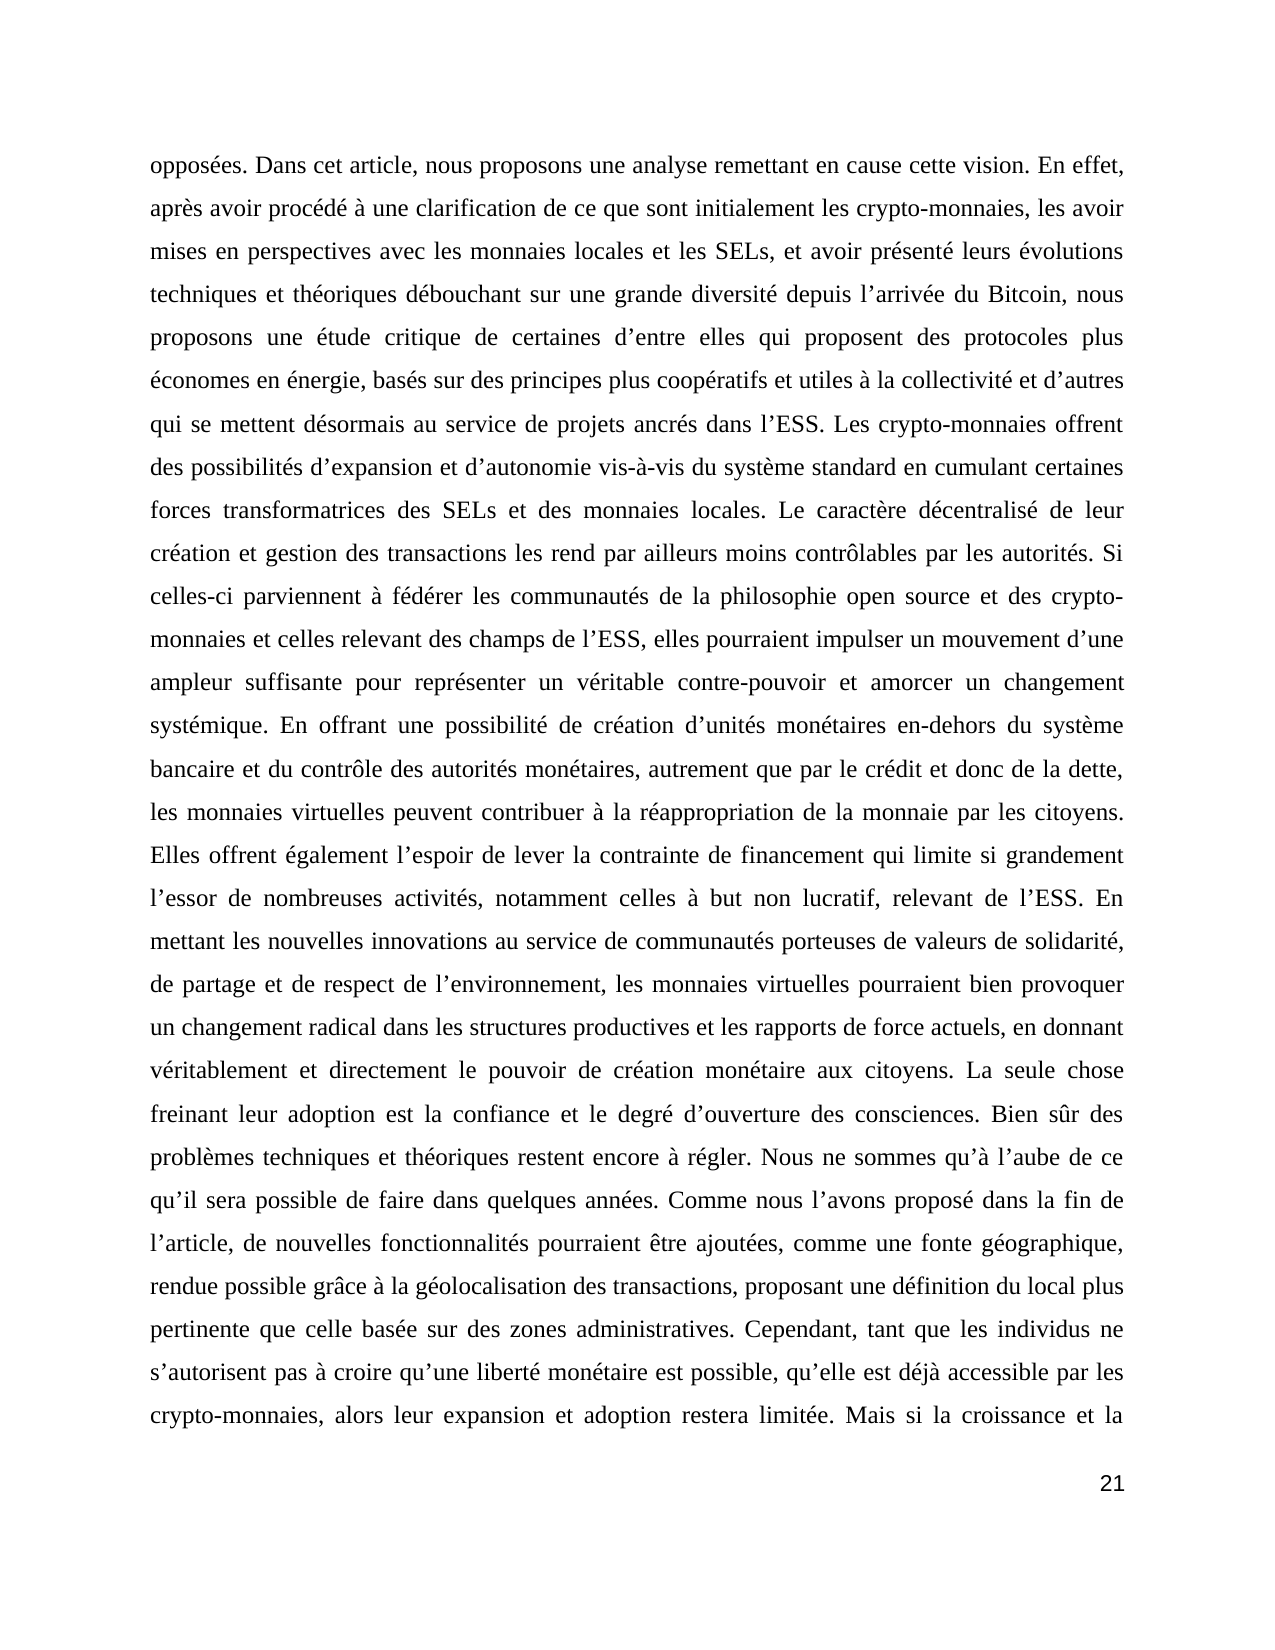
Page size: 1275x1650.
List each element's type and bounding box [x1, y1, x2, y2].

text [150, 150, 1125, 1429]
